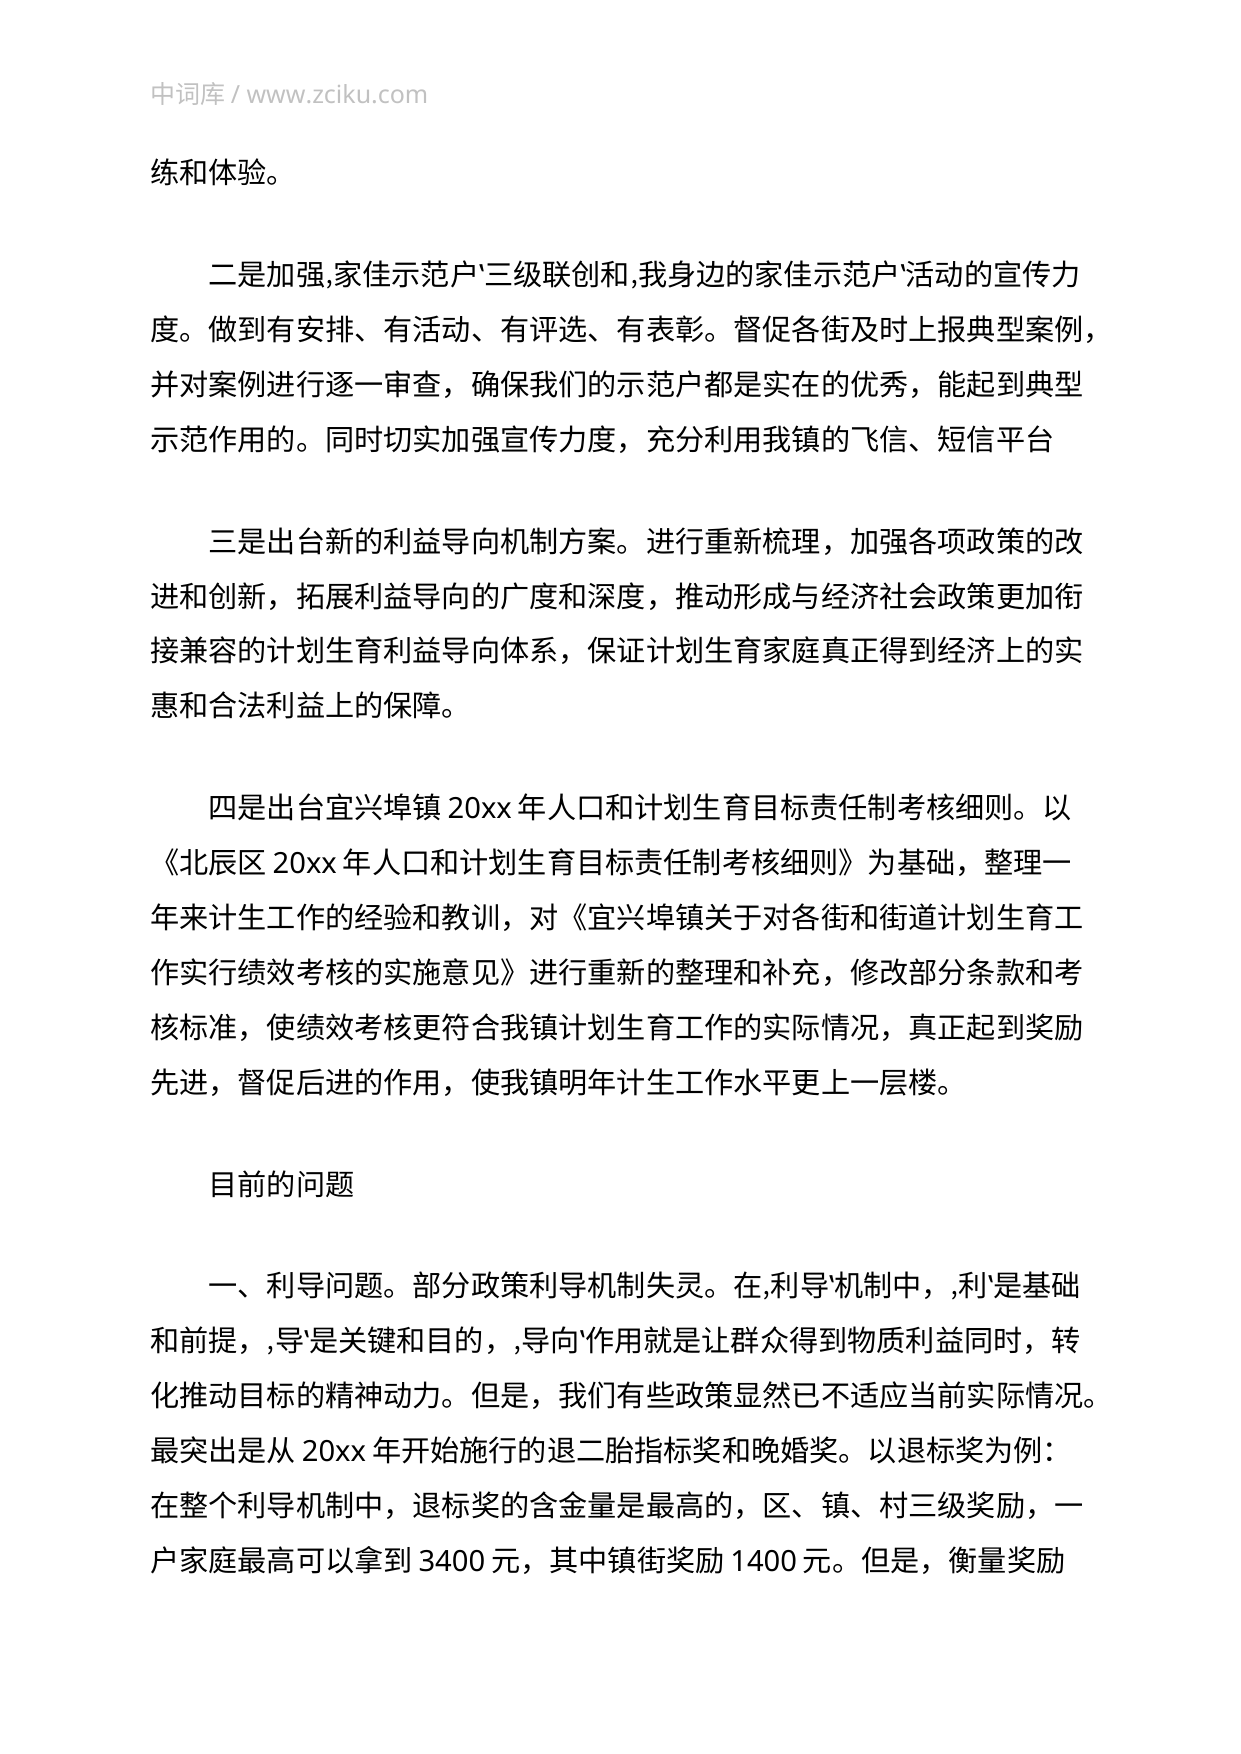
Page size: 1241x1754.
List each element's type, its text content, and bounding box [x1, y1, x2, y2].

text 三是出台新的利益导向机制方案。进行重新梳理，加强各项政策的改进和创新，拓展利益导向的广度和深度，推动形成与经济社会政策更加衔接兼容的计划生育利益导向体系，保证计划生育家庭真正得到经济上的实惠和合法利益上的保障。 [150, 518, 1090, 725]
text 目前的问题 [150, 1161, 1090, 1203]
text 二是加强‚家佳示范户‛三级联创和‚我身边的家佳示范户‛活动的宣传力度。做到有安排、有活动、有评选、有表彰。督促各街及时上报典型案例，并对案例进行逐一审查，确保我们的示范户都是实在的优秀，能起到典型示范作用的。同时切实加强宣传力度，充分利用我镇的飞信、短信平台 [150, 252, 1090, 459]
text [150, 1263, 1090, 1580]
text 四是出台宜兴埠镇20xx年人口和计划生育目标责任制考核细则。以《北辰区20xx年人口和计划生育目标责任制考核细则》为基础，整理一年来计生工作的经验和教训，对《宜兴埠镇关于对各街和街道计划生育工作实行绩效考核的实施意见》进行重新的整理和补充，修改部分条款和考核标准，使绩效考核更符合我镇计划生育工作的实际情况，真正起到奖励先进，督促后进的作用，使我镇明年计生工作水平更上一层楼。 [150, 785, 1090, 1102]
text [150, 150, 1090, 192]
